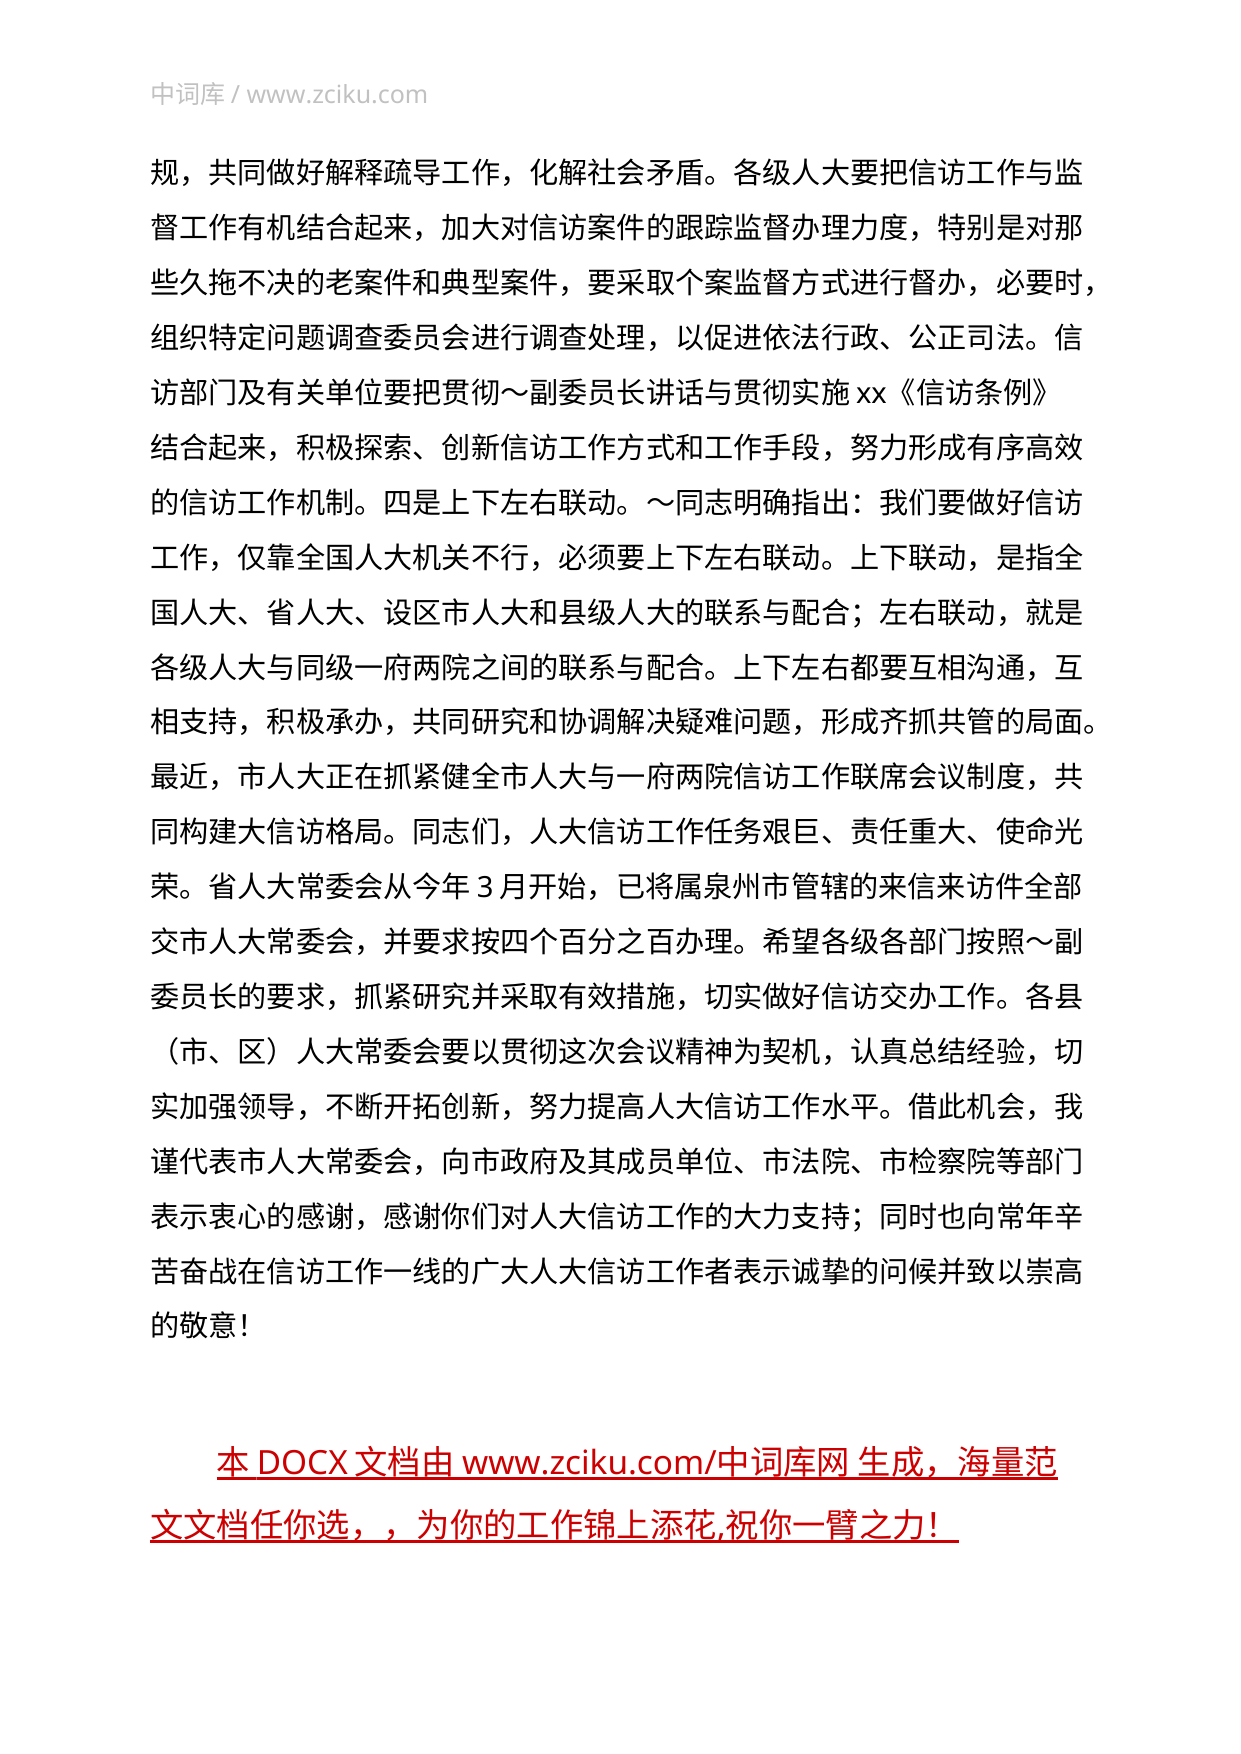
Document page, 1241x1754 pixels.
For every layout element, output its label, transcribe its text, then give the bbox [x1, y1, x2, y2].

text 本DOCX文档由 www.zciku.com/中词库网 生成，海量范文文档任你选，，为你的工作锦上添花,祝你一臂之力！ [150, 1436, 1090, 1547]
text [150, 150, 1090, 1345]
